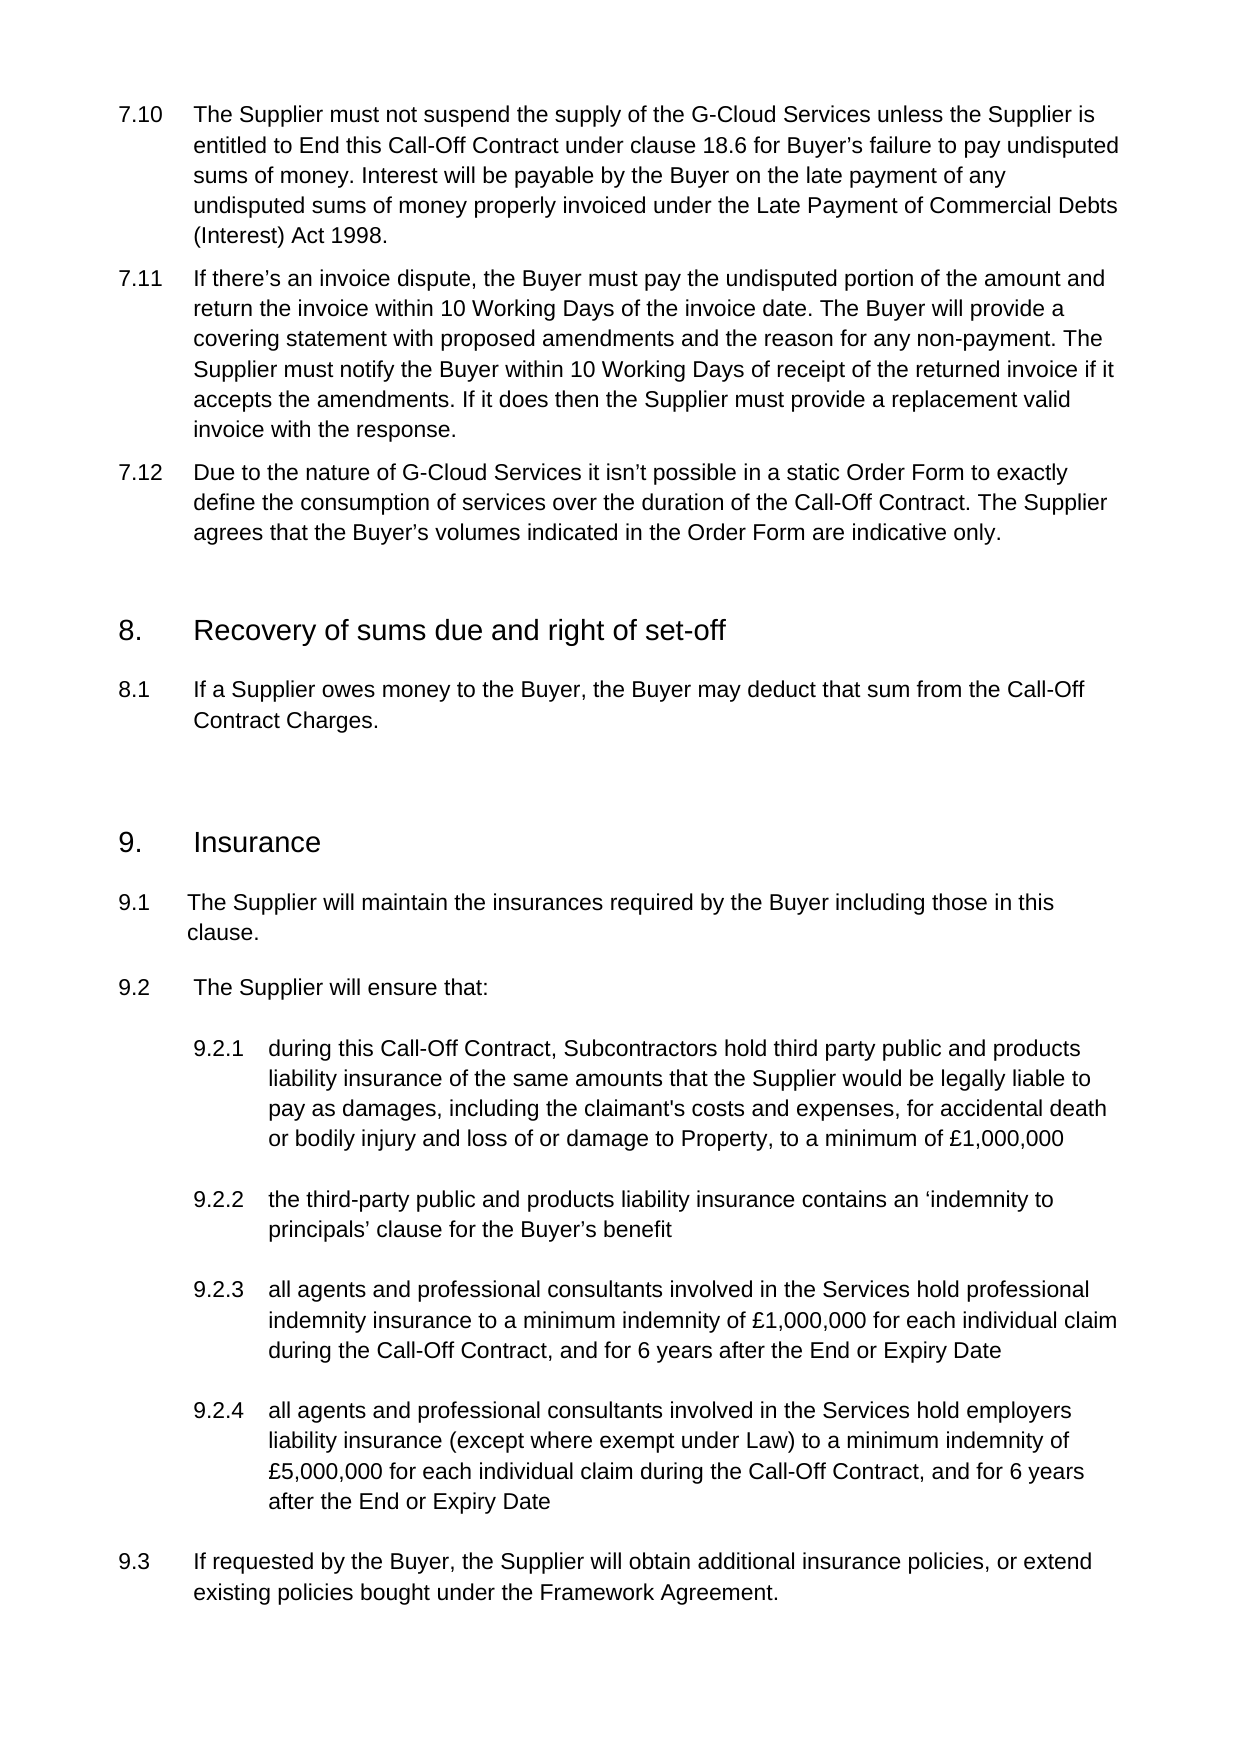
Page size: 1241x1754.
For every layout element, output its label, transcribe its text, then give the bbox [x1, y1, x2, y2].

text 9.2.2 the third-party public and products liability insurance contains an ‘indemnity to principals’ clause for the Buyer’s benefit [193, 1186, 1122, 1242]
text 7.10 The Supplier must not suspend the supply of the G-Cloud Services unless the Supplier is entitled to End this Call-Off Contract under clause 18.6 for Buyer’s failure to pay undisputed sums of money. Interest will be payable by the Buyer on the late payment of any undisputed sums of money properly invoiced under the Late Payment of Commercial Debts (Interest) Act 1998. [118, 101, 1122, 248]
subtitle 9. Insurance [118, 825, 1122, 859]
text 9.2.4 all agents and professional consultants involved in the Services hold employers liability insurance (except where exempt under Law) to a minimum indemnity of £5,000,000 for each individual claim during the Call-Off Contract, and for 6 years after the End or Expiry Date [193, 1397, 1122, 1514]
subtitle 8. Recovery of sums due and right of set-off [118, 613, 1122, 646]
text 9.1 The Supplier will maintain the insurances required by the Buyer including those in this clause. [118, 889, 1122, 945]
text 9.2 The Supplier will ensure that: [118, 974, 1122, 1001]
text 8.1 If a Supplier owes money to the Buyer, the Buyer may deduct that sum from the Call-Off Contract Charges. [118, 676, 1122, 733]
text 9.2.3 all agents and professional consultants involved in the Services hold professional indemnity insurance to a minimum indemnity of £1,000,000 for each individual claim during the Call-Off Contract, and for 6 years after the End or Expiry Date [193, 1276, 1122, 1363]
text 9.2.1 during this Call-Off Contract, Subcontractors hold third party public and products liability insurance of the same amounts that the Supplier would be legally liable to pay as damages, including the claimant's costs and expenses, for accidental death or bodily injury and loss of or damage to Property, to a minimum of £1,000,000 [193, 1035, 1122, 1152]
text 7.12 Due to the nature of G-Cloud Services it isn’t possible in a static Order Form to exactly define the consumption of services over the duration of the Call-Off Contract. The Supplier agrees that the Buyer’s volumes indicated in the Order Form are indicative only. [118, 459, 1122, 545]
text 9.3 If requested by the Buyer, the Supplier will obtain additional insurance policies, or extend existing policies bought under the Framework Agreement. [118, 1548, 1122, 1605]
text 7.11 If there’s an invoice dispute, the Buyer must pay the undisputed portion of the amount and return the invoice within 10 Working Days of the invoice date. The Buyer will provide a covering statement with proposed amendments and the reason for any non-payment. The Supplier must notify the Buyer within 10 Working Days of receipt of the returned invoice if it accepts the amendments. If it does then the Supplier must provide a replacement valid invoice with the response. [118, 265, 1122, 442]
